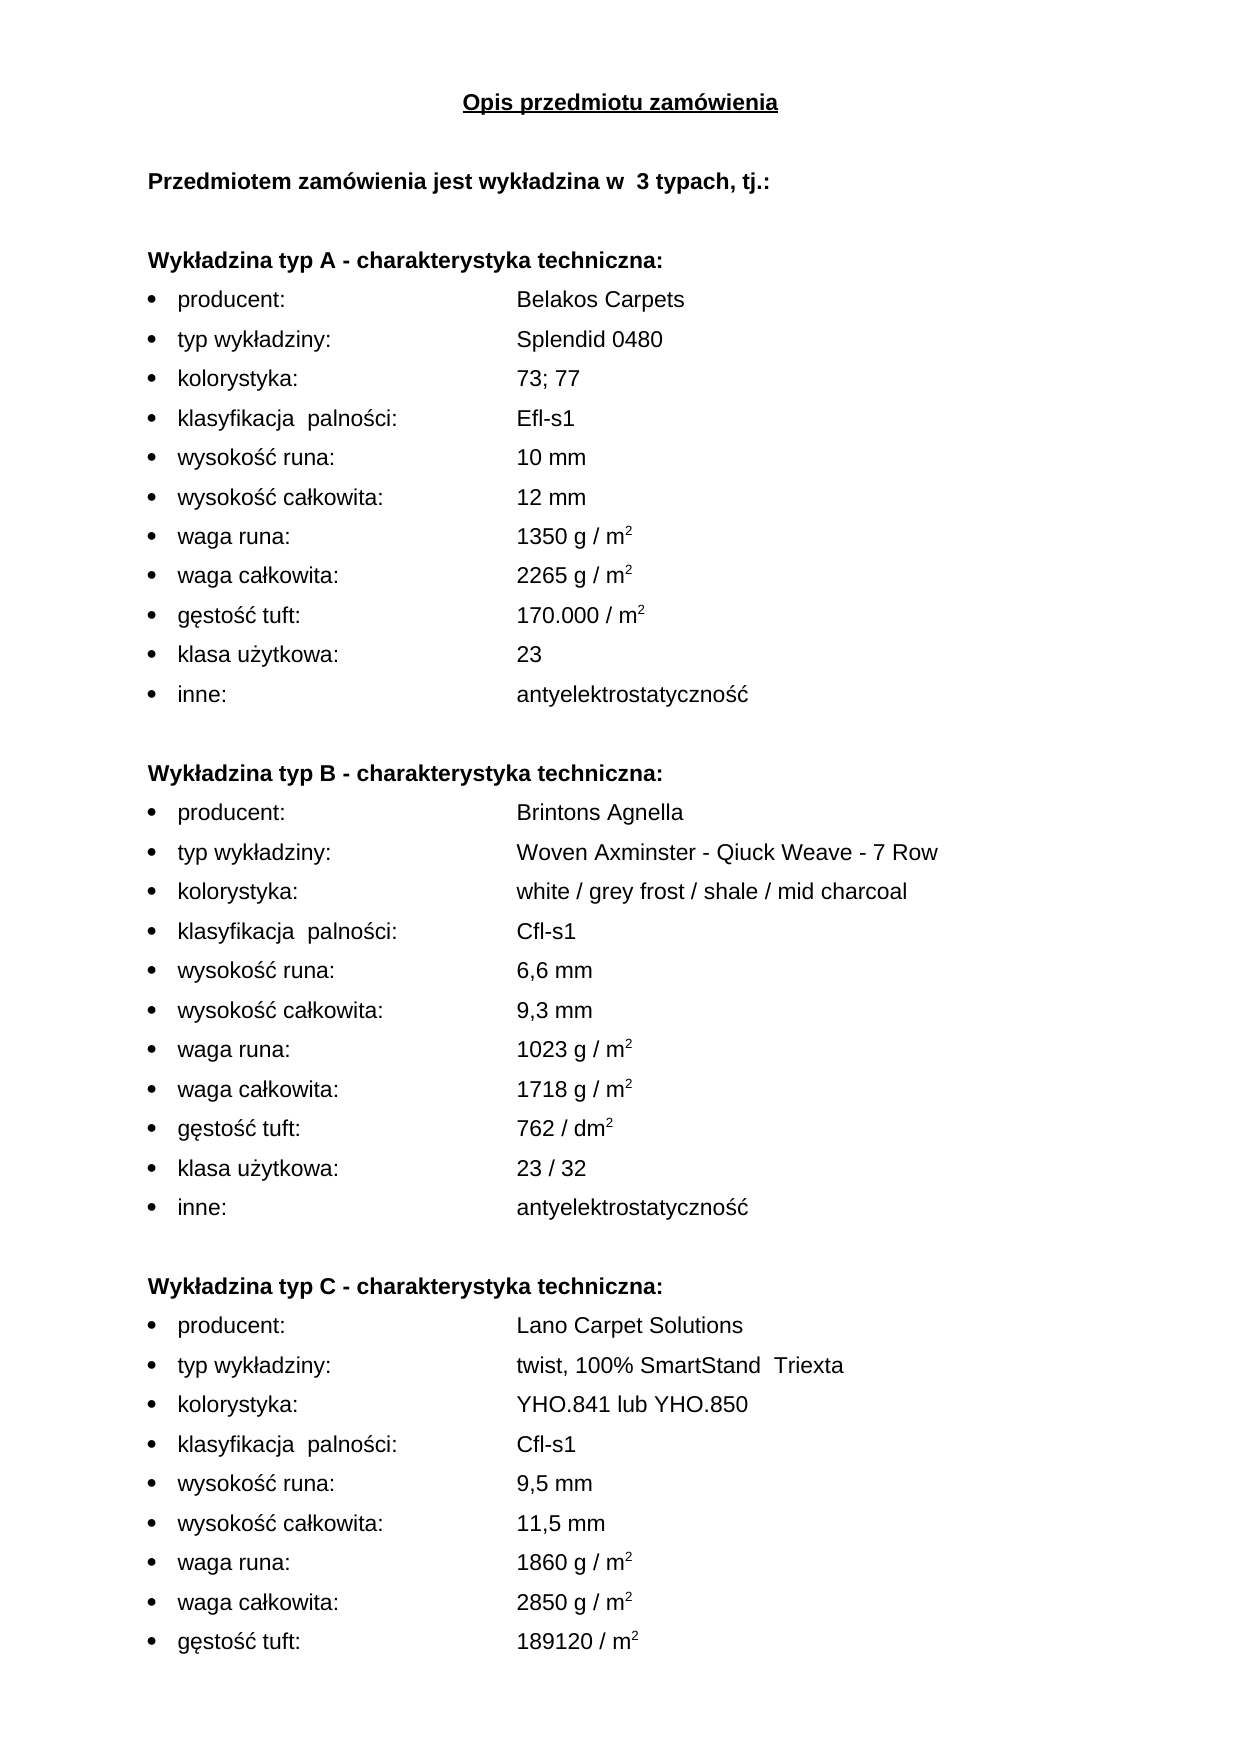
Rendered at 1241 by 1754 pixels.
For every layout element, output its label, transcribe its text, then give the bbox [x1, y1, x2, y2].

list typ wykładziny: Splendid 0480 [148, 326, 1092, 352]
list wysokość całkowita: 11,5 mm [148, 1510, 1092, 1536]
list waga całkowita: 2850 g / m2 [148, 1589, 1092, 1615]
list producent: Brintons Agnella [148, 799, 1092, 826]
list waga runa: 1023 g / m2 [148, 1036, 1092, 1062]
text Opis przedmiotu zamówienia [148, 89, 1092, 115]
list kolorystyka: YHO.841 lub YHO.850 [148, 1391, 1092, 1418]
list gęstość tuft: 189120 / m2 [148, 1628, 1092, 1655]
text Wykładzina typ B - charakterystyka techniczna: [148, 760, 1092, 786]
text Przedmiotem zamówienia jest wykładzina w 3 typach, tj.: [148, 168, 1092, 194]
list wysokość całkowita: 12 mm [148, 483, 1092, 510]
list gęstość tuft: 762 / dm2 [148, 1115, 1092, 1141]
list gęstość tuft: 170.000 / m2 [148, 602, 1092, 628]
list typ wykładziny: twist, 100% SmartStand Triexta [148, 1352, 1092, 1378]
text Wykładzina typ A - charakterystyka techniczna: [148, 247, 1092, 273]
list kolorystyka: 73; 77 [148, 365, 1092, 391]
list klasyfikacja palności: Cfl-s1 [148, 1431, 1092, 1457]
list klasyfikacja palności: Efl-s1 [148, 404, 1092, 431]
text Wykładzina typ C - charakterystyka techniczna: [148, 1273, 1092, 1299]
list klasa użytkowa: 23 [148, 641, 1092, 668]
list waga runa: 1350 g / m2 [148, 523, 1092, 549]
list kolorystyka: white / grey frost / shale / mid charcoal [148, 878, 1092, 904]
list producent: Belakos Carpets [148, 286, 1092, 312]
list waga runa: 1860 g / m2 [148, 1549, 1092, 1576]
list wysokość runa: 9,5 mm [148, 1470, 1092, 1497]
list producent: Lano Carpet Solutions [148, 1312, 1092, 1339]
list klasa użytkowa: 23 / 32 [148, 1154, 1092, 1181]
list klasyfikacja palności: Cfl-s1 [148, 918, 1092, 944]
list wysokość runa: 6,6 mm [148, 957, 1092, 983]
list waga całkowita: 1718 g / m2 [148, 1076, 1092, 1102]
list inne: antyelektrostatyczność [148, 1194, 1092, 1220]
list wysokość runa: 10 mm [148, 444, 1092, 470]
list typ wykładziny: Woven Axminster - Qiuck Weave - 7 Row [148, 839, 1092, 865]
list inne: antyelektrostatyczność [148, 681, 1092, 707]
list waga całkowita: 2265 g / m2 [148, 562, 1092, 589]
list wysokość całkowita: 9,3 mm [148, 997, 1092, 1023]
